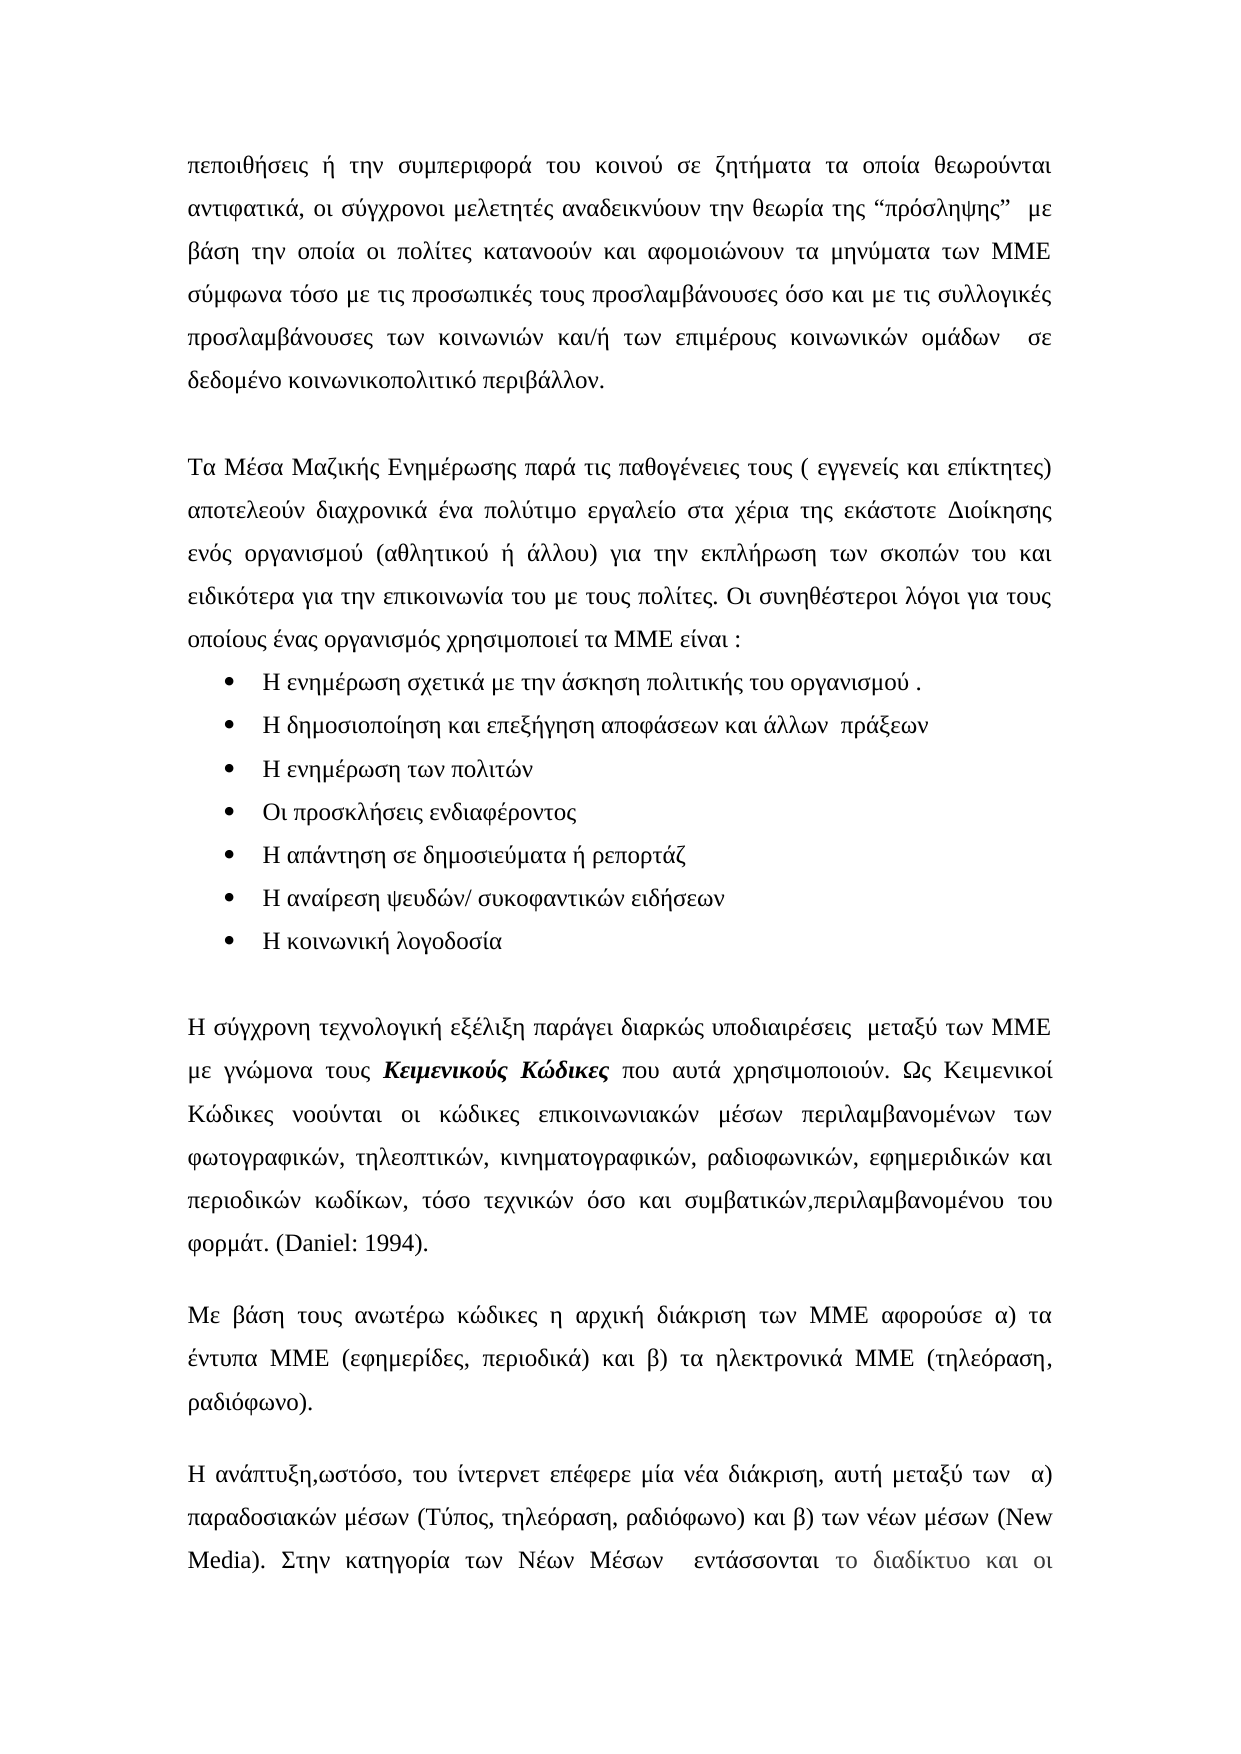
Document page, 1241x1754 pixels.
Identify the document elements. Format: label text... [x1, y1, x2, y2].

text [187, 150, 1053, 394]
list Η κοινωνική λογοδοσία [225, 926, 1053, 955]
list Οι προσκλήσεις ενδιαφέροντος [225, 797, 1053, 826]
list Η απάντηση σε δημοσιεύματα ή ρεπορτάζ [225, 840, 1053, 869]
list Η αναίρεση ψευδών/ συκοφαντικών ειδήσεων [225, 883, 1053, 912]
list Η ενημέρωση σχετικά με την άσκηση πολιτικής του οργανισμού . [225, 667, 1053, 696]
text Η σύγχρονη τεχνολογική εξέλιξη παράγει διαρκώς υποδιαιρέσεις μεταξύ των ΜΜΕ με γνώμονα τους Κειμενικούς Κώδικες που αυτά χρησιμοποιούν. Ως Κειμενικοί Κώδικες νοούνται οι κώδικες επικοινωνιακών μέσων περιλαμβανομένων των φωτογραφικών, τηλεοπτικών, κινηματογραφικών, ραδιοφωνικών, εφημεριδικών και περιοδικών κωδίκων, τόσο τεχνικών όσο και συμβατικών,περιλαμβανομένου του φορμάτ. (Daniel: 1994). [187, 1012, 1053, 1257]
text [187, 1459, 1053, 1574]
text Τα Μέσα Μαζικής Ενημέρωσης παρά τις παθογένειες τους ( εγγενείς και επίκτητες) αποτελεούν διαχρονικά ένα πολύτιμο εργαλείο στα χέρια της εκάστοτε Διοίκησης ενός οργανισμού (αθλητικού ή άλλου) για την εκπλήρωση των σκοπών του και ειδικότερα για την επικοινωνία του με τους πολίτες. Οι συνηθέστεροι λόγοι για τους οποίους ένας οργανισμός χρησιμοποιεί τα ΜΜΕ είναι : [187, 452, 1053, 653]
list Η ενημέρωση των πολιτών [225, 754, 1053, 782]
list Η δημοσιοποίηση και επεξήγηση αποφάσεων και άλλων πράξεων [225, 711, 1053, 739]
text Με βάση τους ανωτέρω κώδικες η αρχική διάκριση των ΜΜΕ αφορούσε α) τα έντυπα ΜΜΕ (εφημερίδες, περιοδικά) και β) τα ηλεκτρονικά ΜΜΕ (τηλεόραση, ραδιόφωνο). [187, 1300, 1053, 1415]
